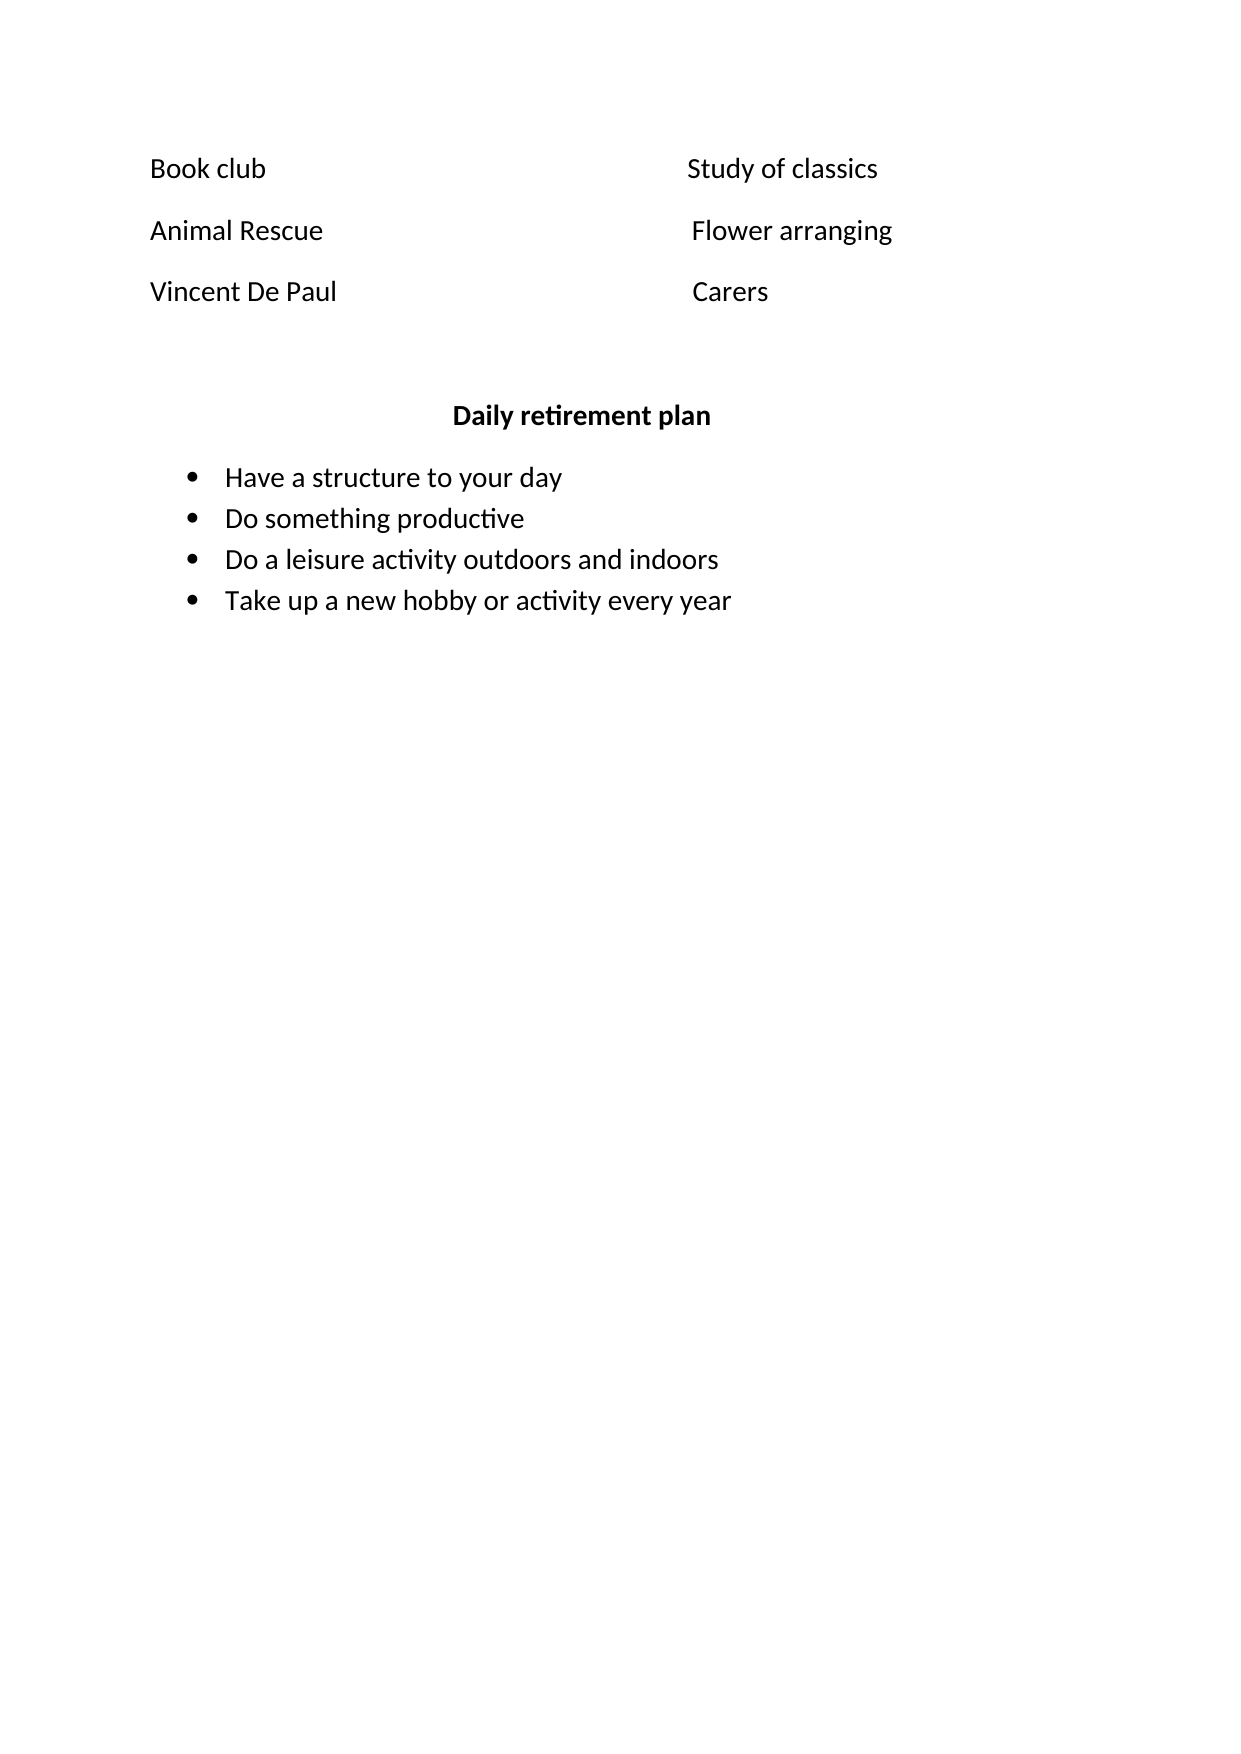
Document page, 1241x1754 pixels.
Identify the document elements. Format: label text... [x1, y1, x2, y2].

text Book club Study of classics [150, 150, 1090, 186]
text Vincent De Paul Carers [150, 273, 1090, 309]
text Daily retirement plan [150, 397, 1090, 433]
text Animal Rescue Flower arranging [150, 212, 1090, 247]
list Have a structure to your day [187, 459, 1090, 494]
list Do something productive [187, 500, 1090, 535]
list Do a leisure activity outdoors and indoors [187, 541, 1090, 576]
list Take up a new hobby or activity every year [187, 582, 1090, 617]
